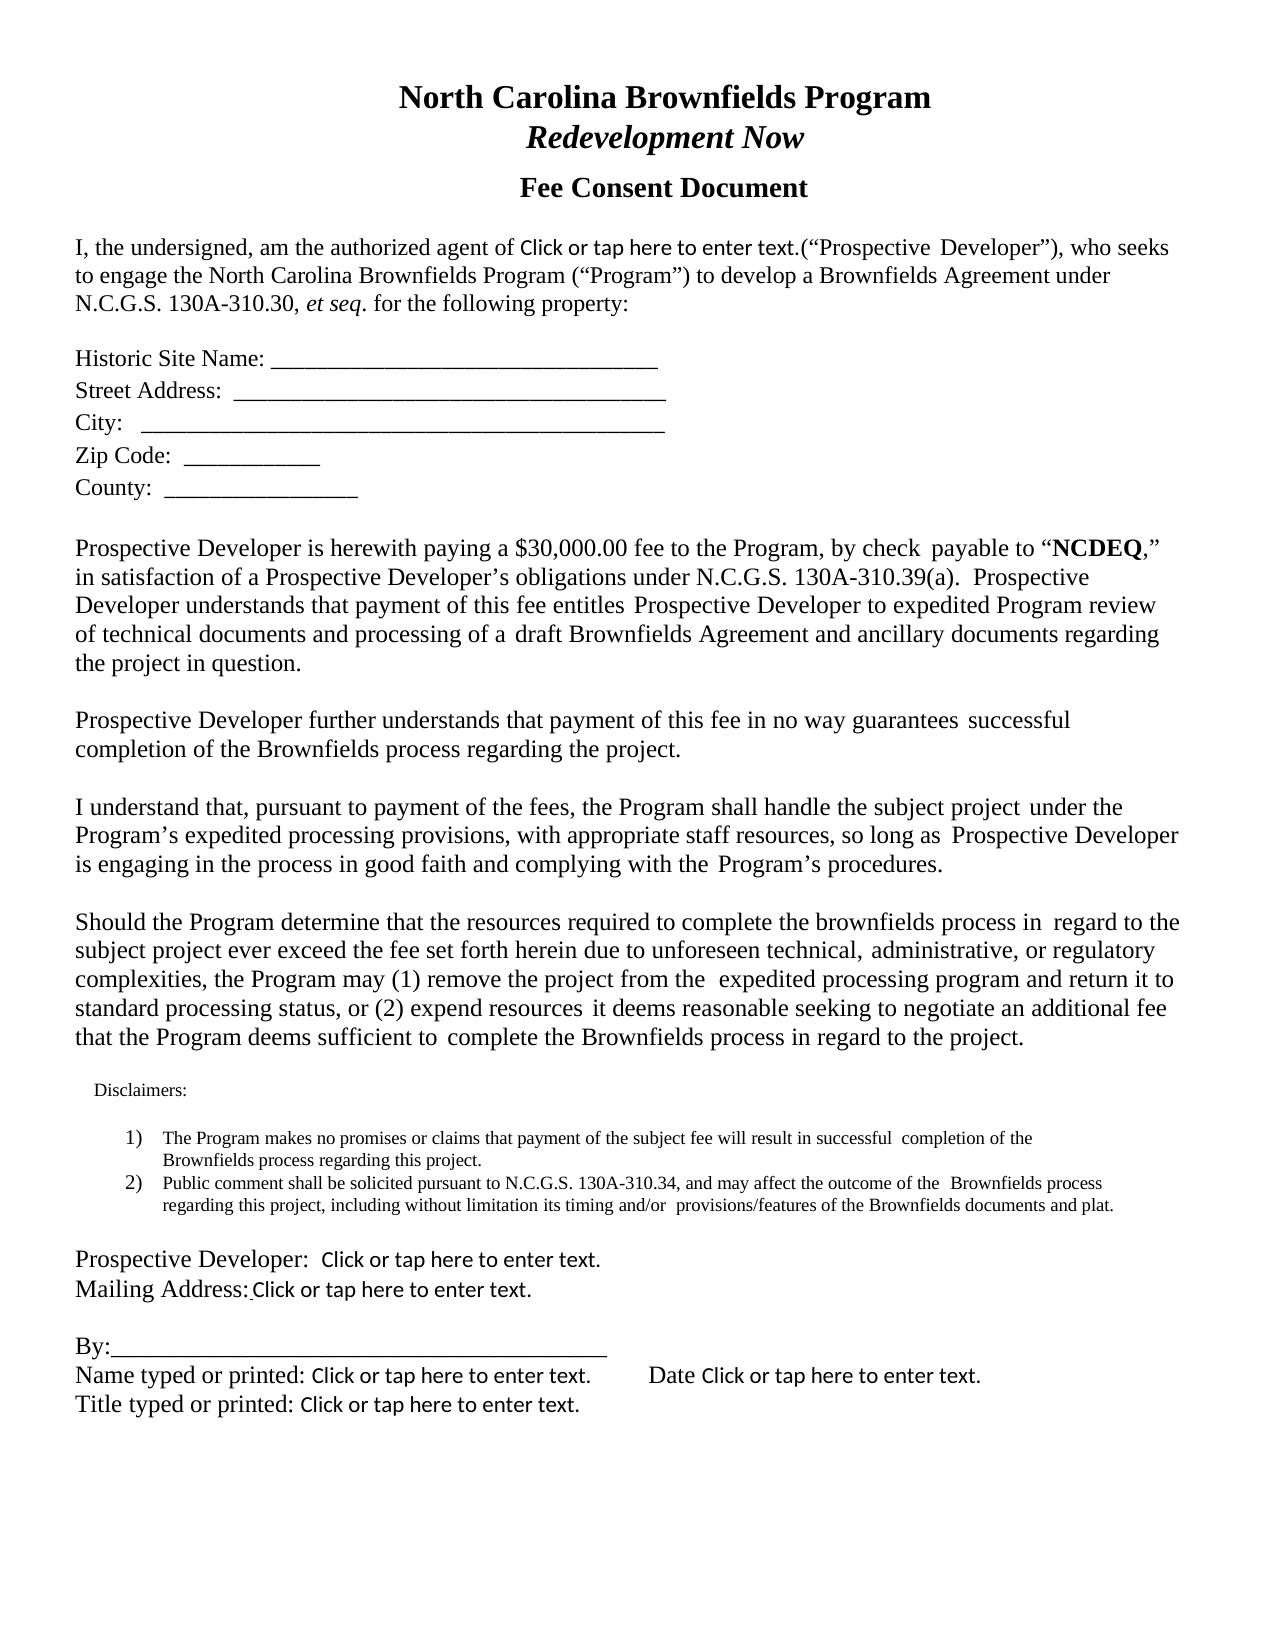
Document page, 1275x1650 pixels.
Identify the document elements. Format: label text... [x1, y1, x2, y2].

text Historic Site Name: [75, 344, 1176, 372]
text By:________________________________________ [75, 1331, 1200, 1360]
text Prospective Developer: [75, 1244, 903, 1274]
text Zip Code: [75, 441, 1176, 469]
text Prospective Developer is herewith paying a $30,000.00 fee to the Program, by check payable to “NCDEQ,” in satisfaction of a Prospective Developer’s obligations under N.C.G.S. 130A-310.39(a). Prospective Developer understands that payment of this fee entitles Prospective Developer to expedited Program review of technical documents and processing of a draft Brownfields Agreement and ancillary documents regarding the project in question. [75, 533, 1169, 677]
text Title typed or printed: [75, 1389, 1176, 1418]
text Should the Program determine that the resources required to complete the brownfields process in regard to the subject project ever exceed the fee set forth herein due to unforeseen technical, administrative, or regulatory complexities, the Program may (1) remove the project from the expedited processing program and return it to standard processing status, or (2) expend resources it deems reasonable seeking to negotiate an additional fee that the Program deems sufficient to complete the Brownfields process in regard to the project. [75, 907, 1187, 1050]
text North Carolina Brownfields Program [130, 78, 1200, 116]
text Name typed or printed: Date [75, 1360, 1200, 1389]
text County: [75, 473, 1176, 501]
text Prospective Developer further understands that payment of this fee in no way guarantees successful completion of the Brownfields process regarding the project. [75, 705, 1176, 763]
list The Program makes no promises or claims that payment of the subject fee will result in successful completion of the Brownfields process regarding this project. [125, 1124, 1111, 1170]
text Street Address: [75, 376, 1176, 404]
text I understand that, pursuant to payment of the fees, the Program shall handle the subject project under the Program’s expedited processing provisions, with appropriate staff resources, so long as Prospective Developer is engaging in the process in good faith and complying with the Program’s procedures. [75, 792, 1186, 878]
text Fee Consent Document [127, 171, 1200, 204]
text Mailing Address: [75, 1274, 903, 1303]
text Disclaimers: [94, 1079, 1176, 1101]
text I, the undersigned, am the authorized agent of (“Prospective Developer”), who seeks to engage the North Carolina Brownfields Program (“Program”) to develop a Brownfields Agreement under N.C.G.S. 130A-310.30, et seq. for the following property: [75, 233, 1176, 316]
text Redevelopment Now [130, 119, 1200, 156]
text City: [75, 408, 1176, 436]
list Public comment shall be solicited pursuant to N.C.G.S. 130A-310.34, and may affect the outcome of the Brownfields process regarding this project, including without limitation its timing and/or provisions/features of the Brownfields documents and plat. [125, 1170, 1164, 1216]
